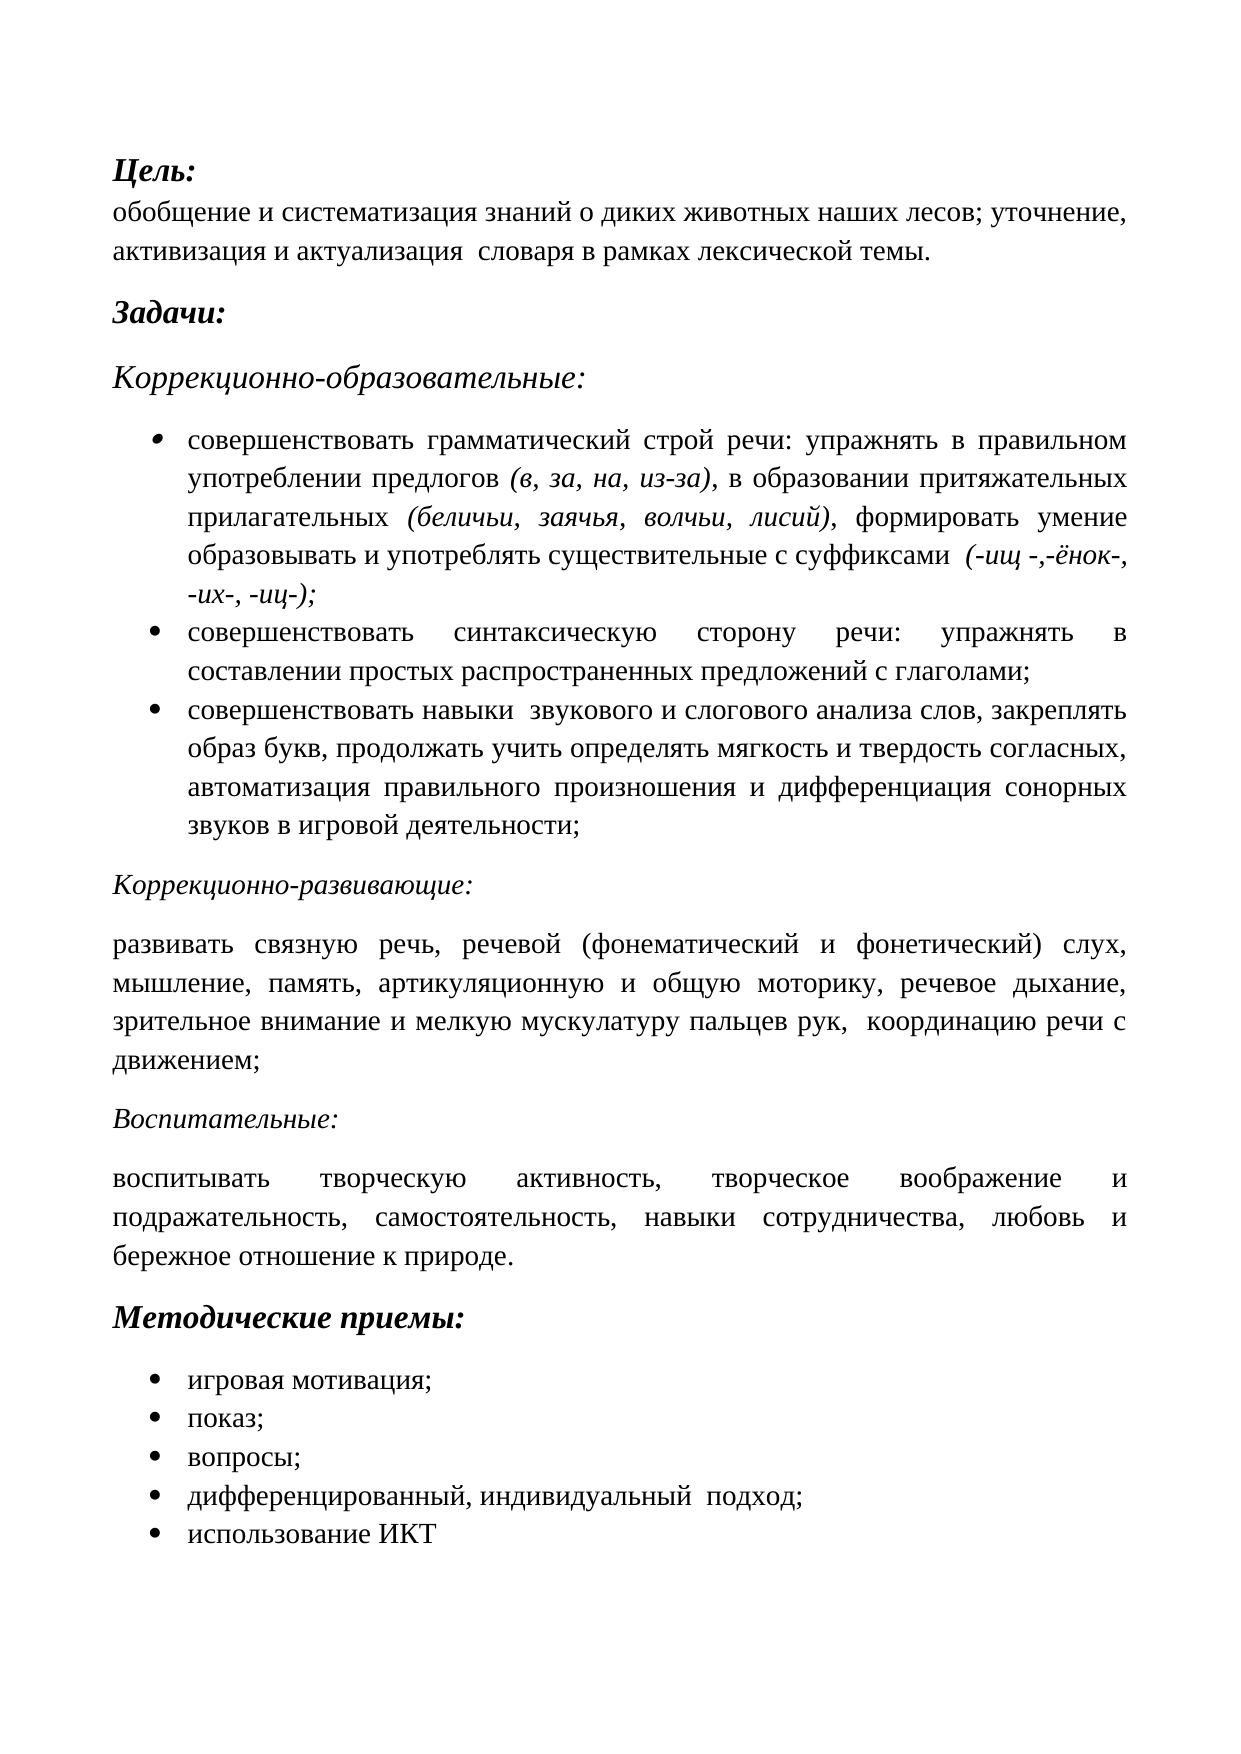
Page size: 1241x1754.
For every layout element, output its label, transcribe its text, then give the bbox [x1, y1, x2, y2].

text Задачи: [112, 292, 1128, 330]
text Коррекционно-развивающие: [112, 867, 1128, 900]
text Коррекционно-образовательные: [112, 357, 1128, 395]
text воспитывать творческую активность, творческое воображение и подражательность, самостоятельность, навыки сотрудничества, любовь и бережное отношение к природе. [112, 1161, 1128, 1271]
text Методические приемы: [112, 1297, 1128, 1335]
text развивать связную речь, речевой (фонематический и фонетический) слух, мышление, память, артикуляционную и общую моторику, речевое дыхание, зрительное внимание и мелкую мускулатуру пальцев рук, координацию речи с движением; [112, 926, 1128, 1075]
list показ; [150, 1401, 1128, 1434]
list вопросы; [150, 1439, 1128, 1473]
list использование ИКТ [150, 1517, 1128, 1550]
text Цель: [112, 150, 1128, 188]
list игровая мотивация; [150, 1362, 1128, 1396]
text обобщение и систематизация знаний о диких животных наших лесов; уточнение, активизация и актуализация словаря в рамках лексической темы. [112, 194, 1128, 266]
list совершенствовать синтаксическую сторону речи: упражнять в составлении простых распространенных предложений с глаголами; [150, 614, 1128, 687]
list совершенствовать грамматический строй речи: упражнять в правильном употреблении предлогов (в, за, на, из-за), в образовании притяжательных прилагательных (беличьи, заячья, волчьи, лисий), формировать умение образовывать и употреблять существительные с суффиксами (-ищ -,-ёнок-, -их-, -иц-); [150, 422, 1128, 609]
text Воспитательные: [112, 1101, 1128, 1135]
list совершенствовать навыки звукового и слогового анализа слов, закреплять образ букв, продолжать учить определять мягкость и твердость согласных, автоматизация правильного произношения и дифференциация сонорных звуков в игровой деятельности; [150, 692, 1128, 841]
list дифференцированный, индивидуальный подход; [150, 1478, 1128, 1512]
